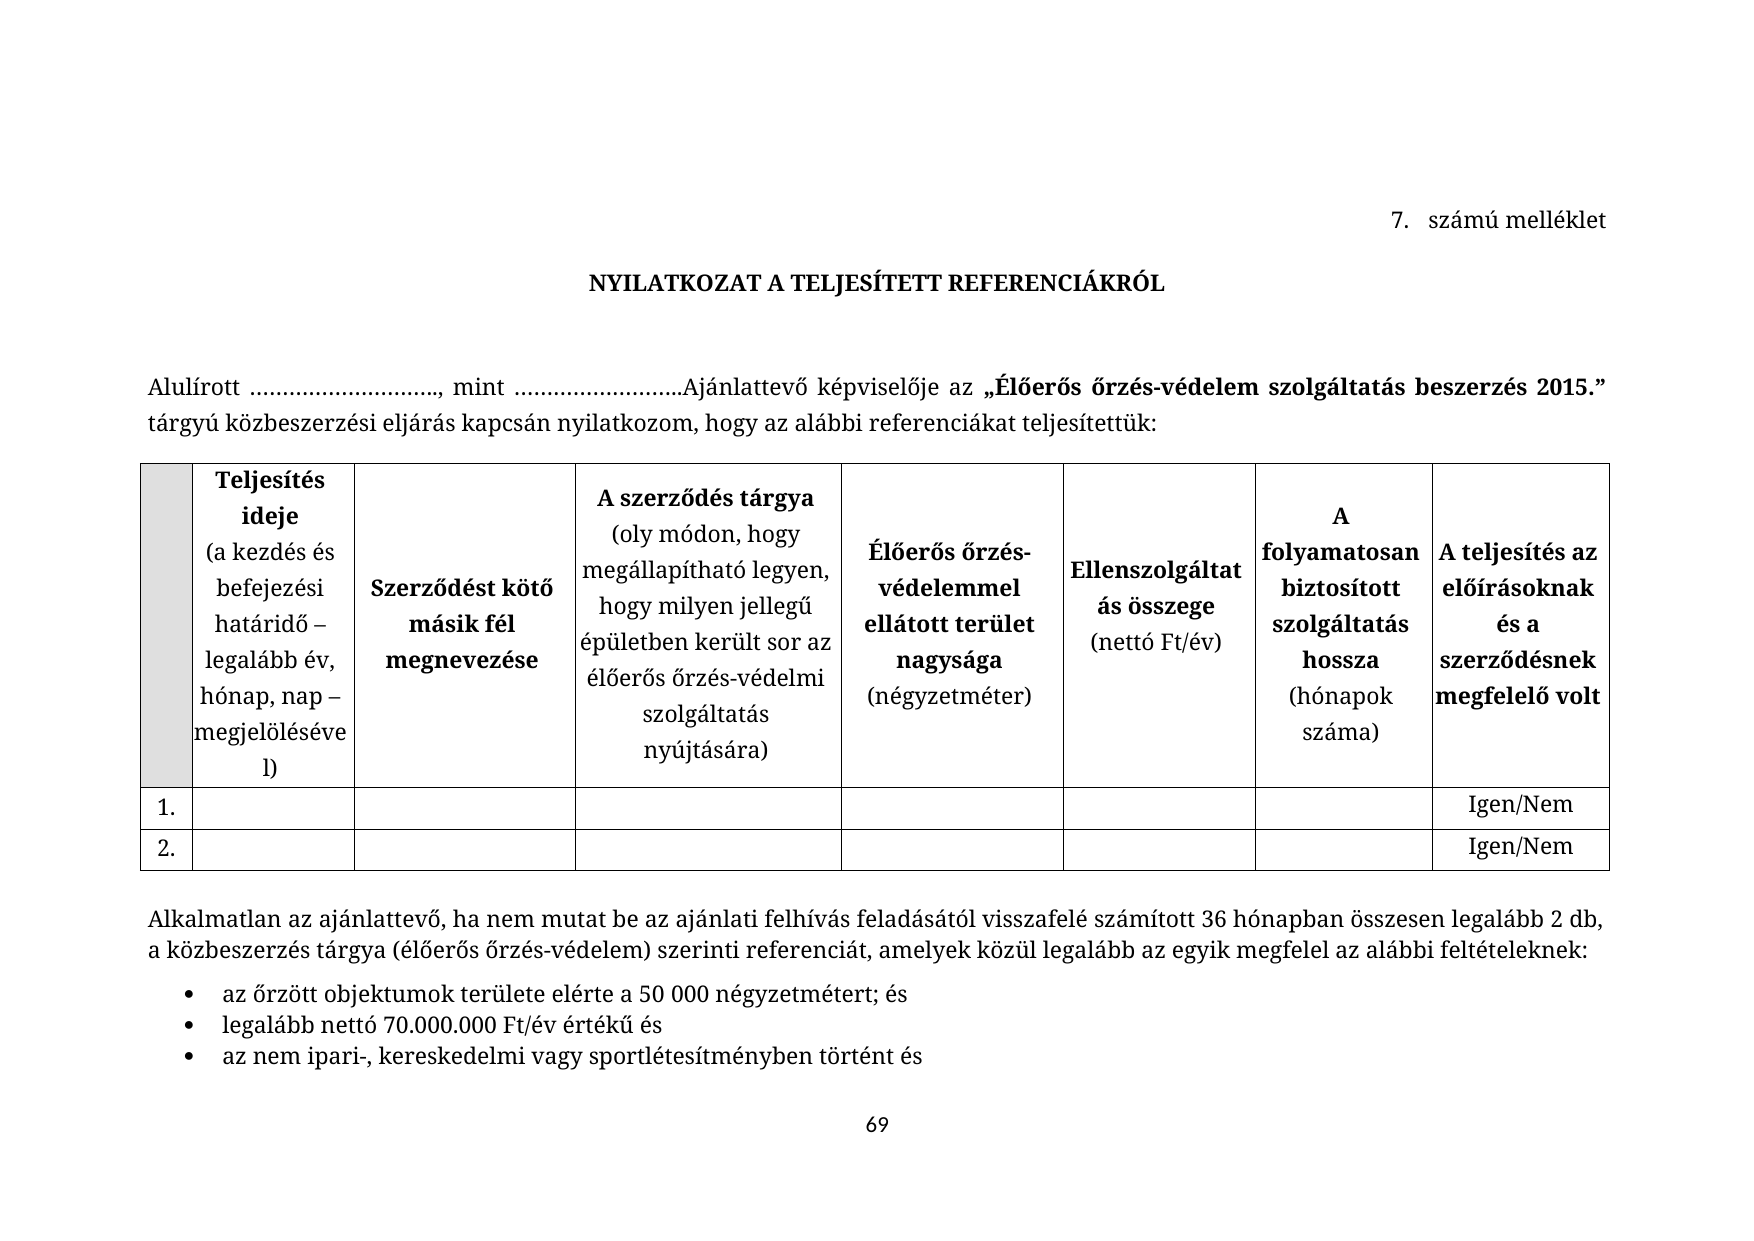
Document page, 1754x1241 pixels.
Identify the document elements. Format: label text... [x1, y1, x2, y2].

table_header A folyamatosan biztosított szolgáltatás hossza (hónapok száma) [1256, 464, 1432, 787]
table_header Ellenszolgáltatás összege (nettó Ft/év) [1064, 464, 1255, 787]
table_cell [1064, 830, 1255, 870]
text Alulírott ……………………….., mint ……………………..Ajánlattevő képviselője az „Élőerős őrzés-védelem szolgáltatás beszerzés 2015.” tárgyú közbeszerzési eljárás kapcsán nyilatkozom, hogy az alábbi referenciákat teljesítettük: [148, 371, 1606, 438]
table_header A teljesítés az előírásoknak és a szerződésnek megfelelő volt [1433, 464, 1609, 787]
table_cell [576, 788, 841, 828]
table_cell [576, 830, 841, 870]
table_cell 2. [141, 830, 192, 870]
table_cell Igen/Nem [1433, 830, 1609, 870]
table_cell [355, 830, 575, 870]
table_cell [1256, 788, 1432, 828]
table_header Teljesítés ideje (a kezdés és befejezési határidő – legalább év, hónap, nap – megjelölésével) [193, 464, 354, 787]
list számú melléklet [185, 204, 1606, 236]
table_cell Igen/Nem [1433, 788, 1609, 828]
table_header Szerződést kötő másik fél megnevezése [355, 464, 575, 787]
table_cell [193, 830, 354, 870]
table_cell [842, 830, 1063, 870]
list az nem ipari-, kereskedelmi vagy sportlétesítményben történt és [185, 1040, 1606, 1071]
table_cell 1. [141, 788, 192, 828]
table_cell [1256, 830, 1432, 870]
table_cell [1064, 788, 1255, 828]
list az őrzött objektumok területe elérte a 50 000 négyzetmétert; és [185, 977, 1606, 1009]
text Alkalmatlan az ajánlattevő, ha nem mutat be az ajánlati felhívás feladásától visszafelé számított 36 hónapban összesen legalább 2 db, a közbeszerzés tárgya (élőerős őrzés-védelem) szerinti referenciát, amelyek közül legalább az egyik megfelel az alábbi feltételeknek: [148, 902, 1606, 965]
table_header A szerződés tárgya (oly módon, hogy megállapítható legyen, hogy milyen jellegű épületben került sor az élőerős őrzés-védelmi szolgáltatás nyújtására) [576, 464, 841, 787]
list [185, 1009, 1606, 1040]
table_cell [193, 788, 354, 828]
text NYILATKOZAT A TELJESÍTETT REFERENCIÁKRÓL [148, 267, 1606, 298]
table_header Élőerős őrzés-védelemmel ellátott terület nagysága (négyzetméter) [842, 464, 1063, 787]
table_cell [355, 788, 575, 828]
table_header [141, 464, 192, 787]
table_cell [842, 788, 1063, 828]
